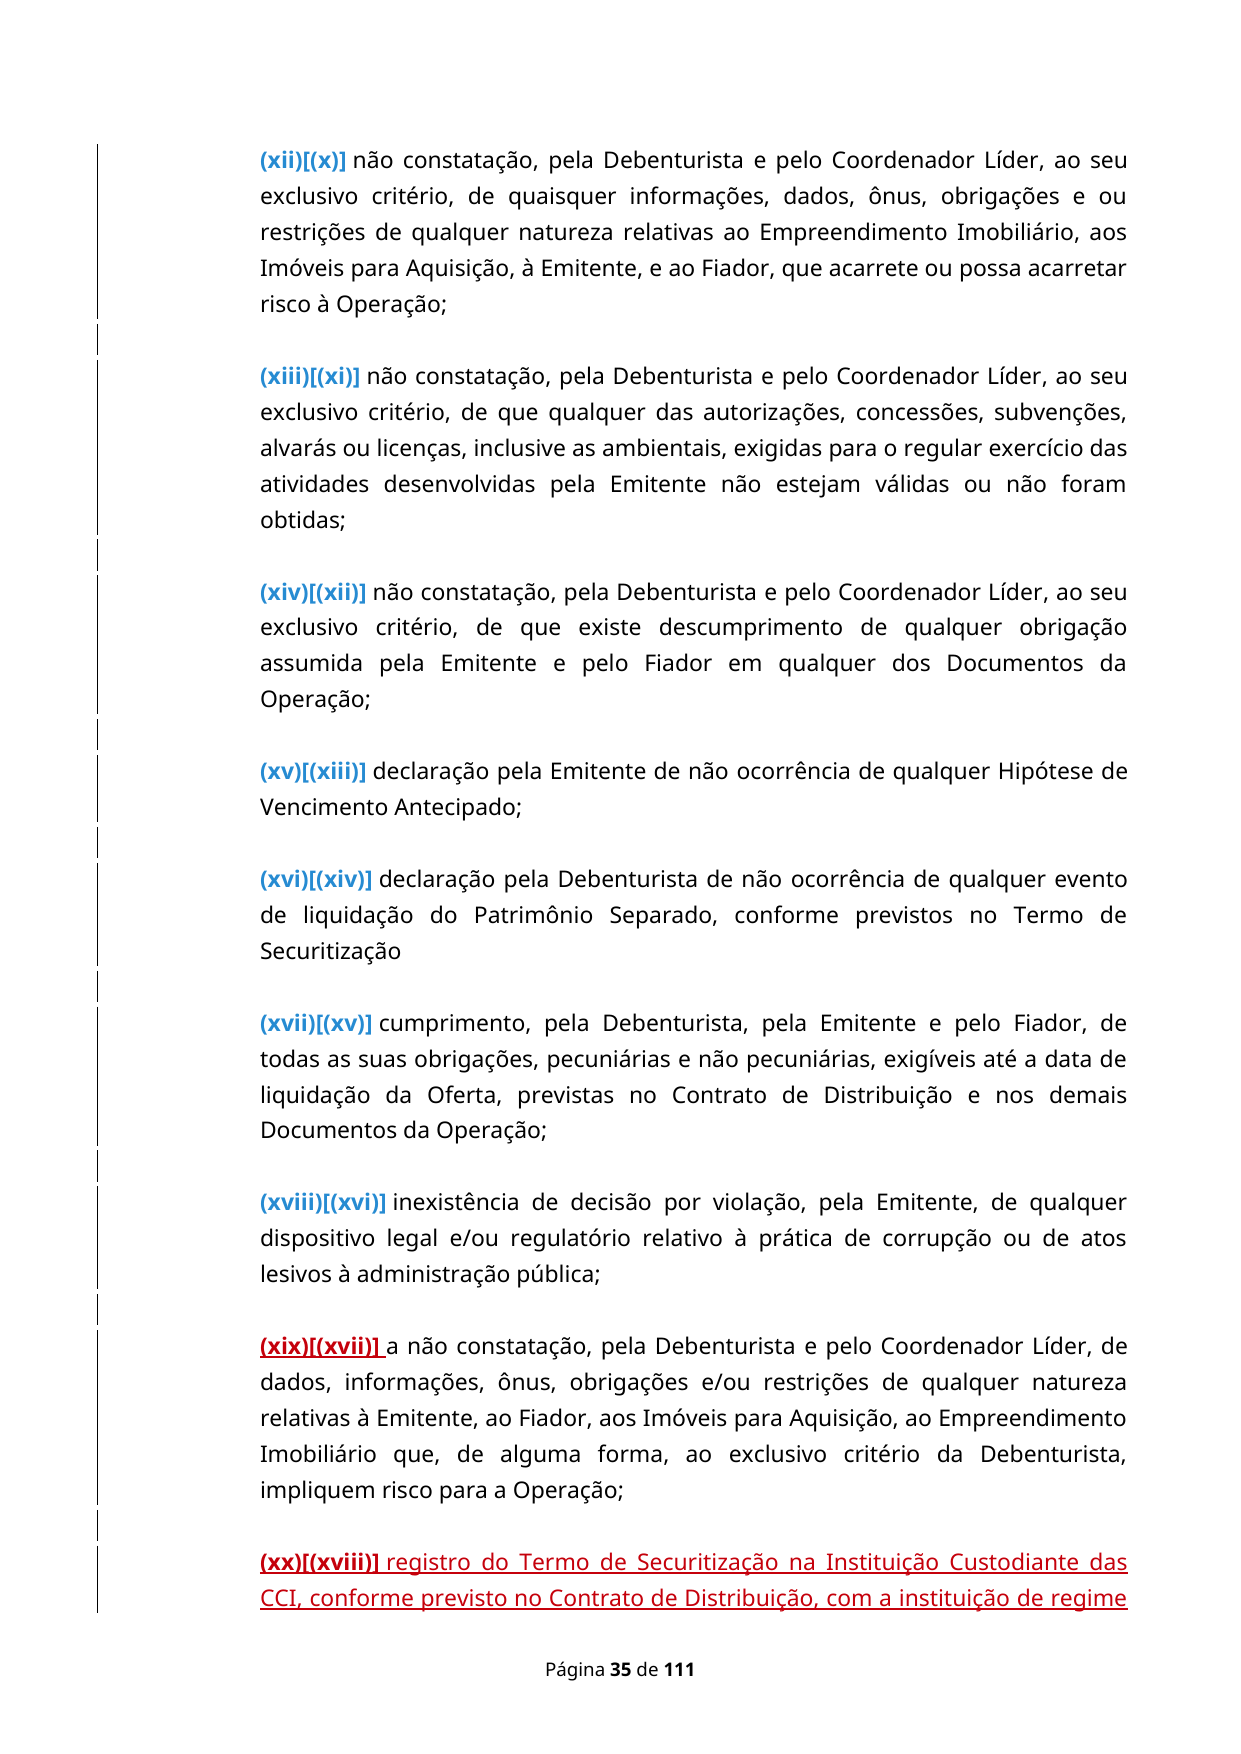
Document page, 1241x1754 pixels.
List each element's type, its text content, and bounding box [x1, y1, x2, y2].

list declaração pela Debenturista de não ocorrência de qualquer evento de liquidação do Patrimônio Separado, conforme previstos no Termo de Securitização [260, 863, 1128, 966]
list não constatação, pela Debenturista e pelo Coordenador Líder, ao seu exclusivo critério, de quaisquer informações, dados, ônus, obrigações e ou restrições de qualquer natureza relativas ao Empreendimento Imobiliário, aos Imóveis para Aquisição, à Emitente, e ao Fiador, que acarrete ou possa acarretar risco à Operação; [260, 144, 1128, 319]
list inexistência de decisão por violação, pela Emitente, de qualquer dispositivo legal e/ou regulatório relativo à prática de corrupção ou de atos lesivos à administração pública; [260, 1186, 1128, 1289]
list a não constatação, pela Debenturista e pelo Coordenador Líder, de dados, informações, ônus, obrigações e/ou restrições de qualquer natureza relativas à Emitente, ao Fiador, aos Imóveis para Aquisição, ao Empreendimento Imobiliário que, de alguma forma, ao exclusivo critério da Debenturista, impliquem risco para a Operação; [260, 1330, 1128, 1505]
list não constatação, pela Debenturista e pelo Coordenador Líder, ao seu exclusivo critério, de que qualquer das autorizações, concessões, subvenções, alvarás ou licenças, inclusive as ambientais, exigidas para o regular exercício das atividades desenvolvidas pela Emitente não estejam válidas ou não foram obtidas; [260, 360, 1128, 535]
list não constatação, pela Debenturista e pelo Coordenador Líder, ao seu exclusivo critério, de que existe descumprimento de qualquer obrigação assumida pela Emitente e pelo Fiador em qualquer dos Documentos da Operação; [260, 575, 1128, 714]
list declaração pela Emitente de não ocorrência de qualquer Hipótese de Vencimento Antecipado; [260, 755, 1128, 822]
list cumprimento, pela Debenturista, pela Emitente e pelo Fiador, de todas as suas obrigações, pecuniárias e não pecuniárias, exigíveis até a data de liquidação da Oferta, previstas no Contrato de Distribuição e nos demais Documentos da Operação; [260, 1007, 1128, 1146]
